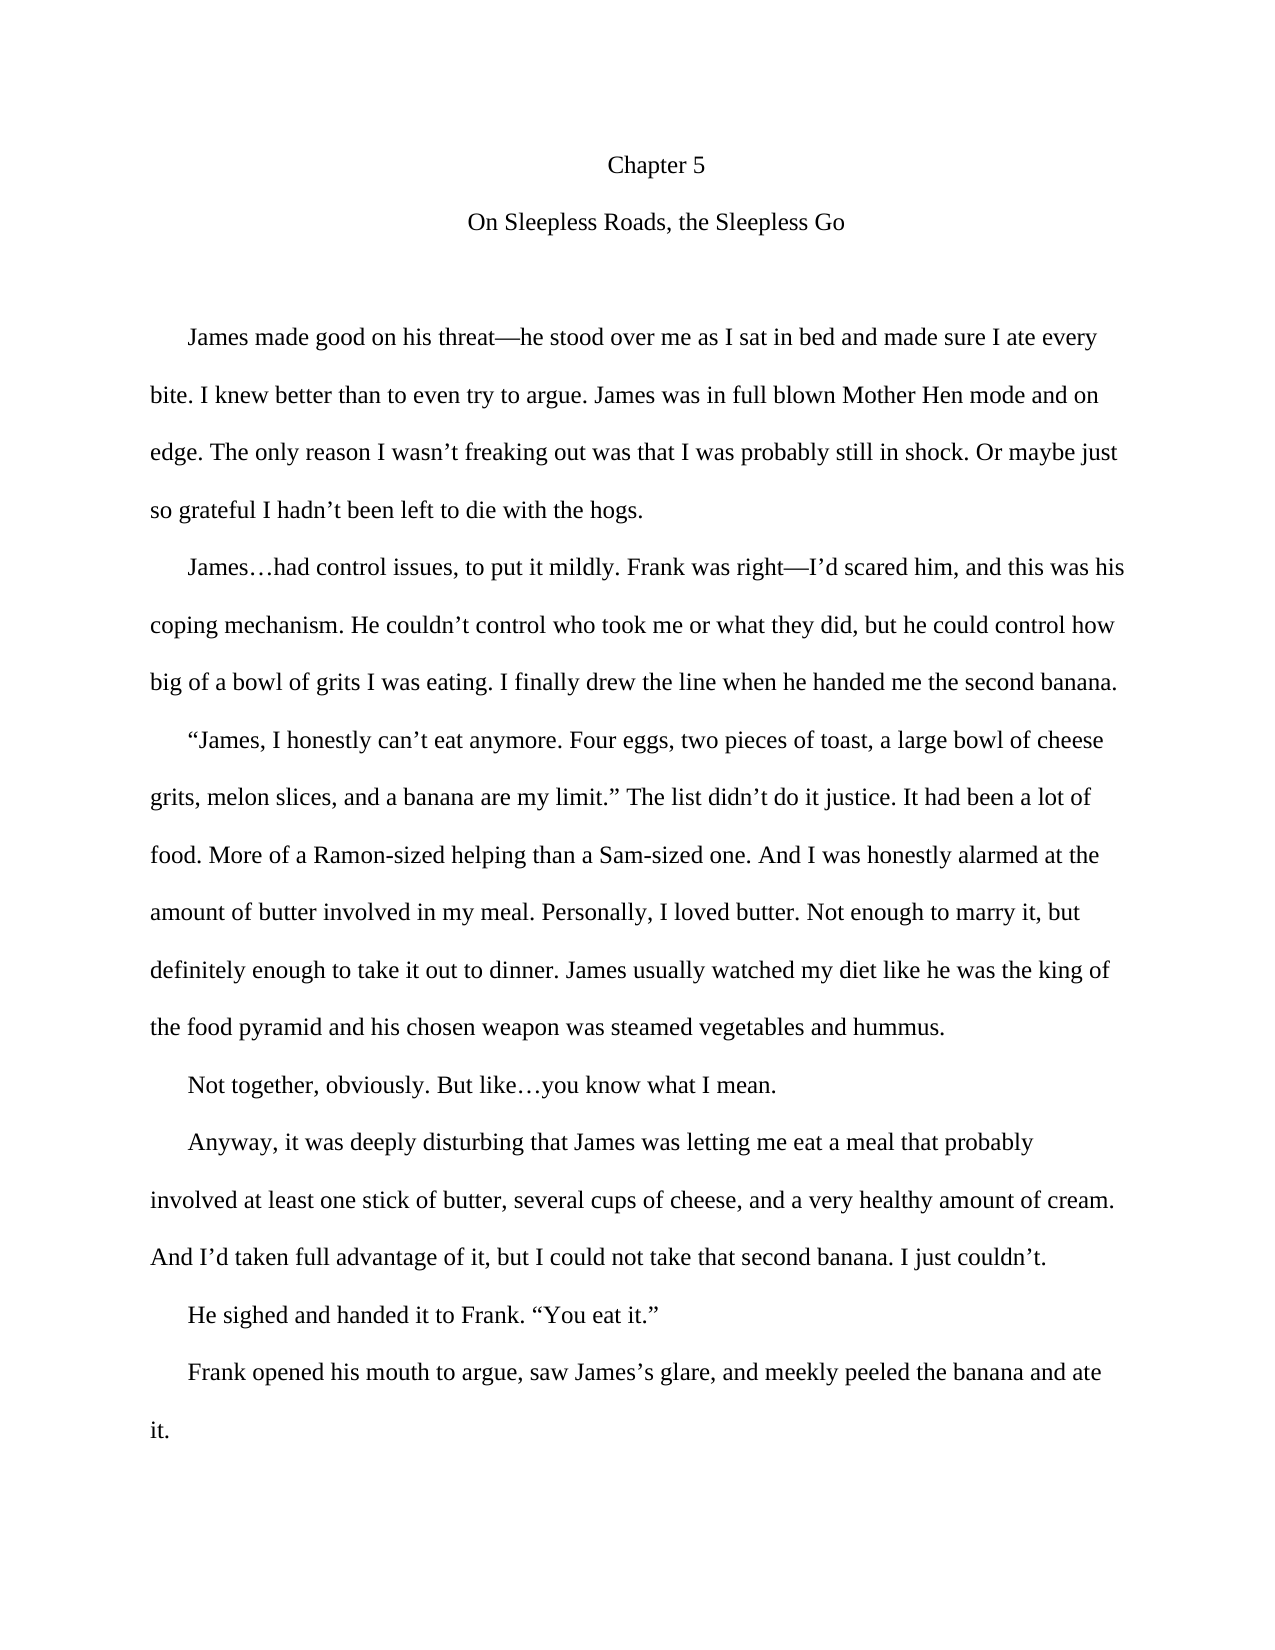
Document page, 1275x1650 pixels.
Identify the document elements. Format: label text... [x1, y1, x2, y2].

text James made good on his threat—he stood over me as I sat in bed and made sure I ate every bite. I knew better than to even try to argue. James was in full blown Mother Hen mode and on edge. The only reason I wasn’t freaking out was that I was probably still in shock. Or maybe just so grateful I hadn’t been left to die with the hogs. [150, 322, 1125, 524]
text Frank opened his mouth to argue, saw James’s glare, and meekly peeled the banana and ate it. [150, 1357, 1125, 1444]
text Not together, obviously. But like…you know what I mean. [150, 1070, 1125, 1099]
text James…had control issues, to put it mildly. Frank was right—I’d scared him, and this was his coping mechanism. He couldn’t control who took me or what they did, but he could control how big of a bowl of grits I was eating. I finally drew the line when he handed me the second banana. [150, 552, 1125, 696]
text He sighed and handed it to Frank. “You eat it.” [150, 1300, 1125, 1329]
text Chapter 5 [150, 150, 1125, 179]
text Anyway, it was deeply disturbing that James was letting me eat a meal that probably involved at least one stick of butter, several cups of cheese, and a very healthy amount of cream. And I’d taken full advantage of it, but I could not take that second banana. I just couldn’t. [150, 1127, 1125, 1271]
text “James, I honestly can’t eat anymore. Four eggs, two pieces of toast, a large bowl of cheese grits, melon slices, and a banana are my limit.” The list didn’t do it justice. It had been a lot of food. More of a Ramon-sized helping than a Sam-sized one. And I was honestly alarmed at the amount of butter involved in my meal. Personally, I loved butter. Not enough to marry it, but definitely enough to take it out to dinner. James usually watched my diet like he was the king of the food pyramid and his chosen weapon was steamed vegetables and hummus. [150, 725, 1125, 1041]
text On Sleepless Roads, the Sleepless Go [150, 207, 1125, 236]
